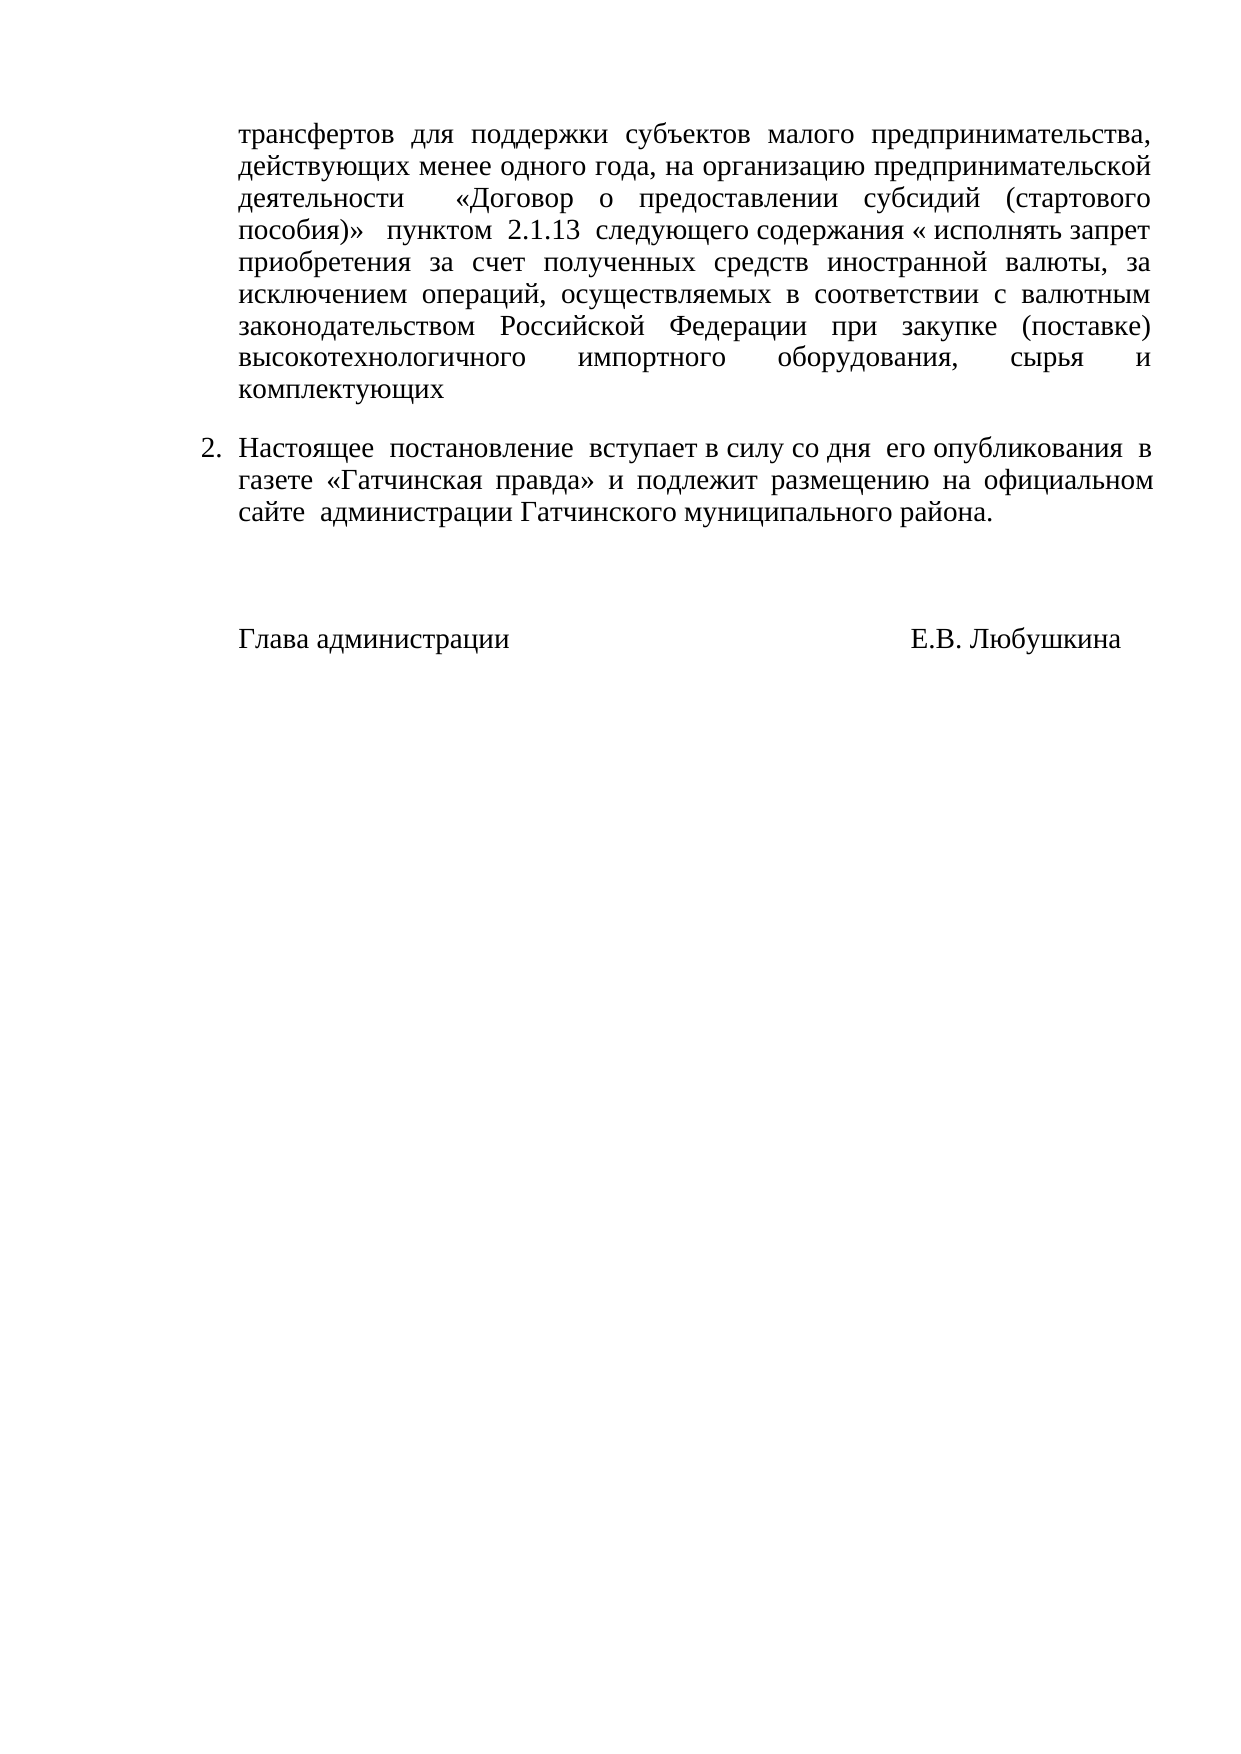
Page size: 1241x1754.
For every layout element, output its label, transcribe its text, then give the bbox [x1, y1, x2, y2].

title Глава администрации Е.В. Любушкина [238, 623, 1154, 655]
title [238, 118, 1152, 405]
title Настоящее постановление вступает в силу со дня его опубликования в газете «Гатчинская правда» и подлежит размещению на официальном сайте администрации Гатчинского муниципального района. [201, 432, 1154, 528]
